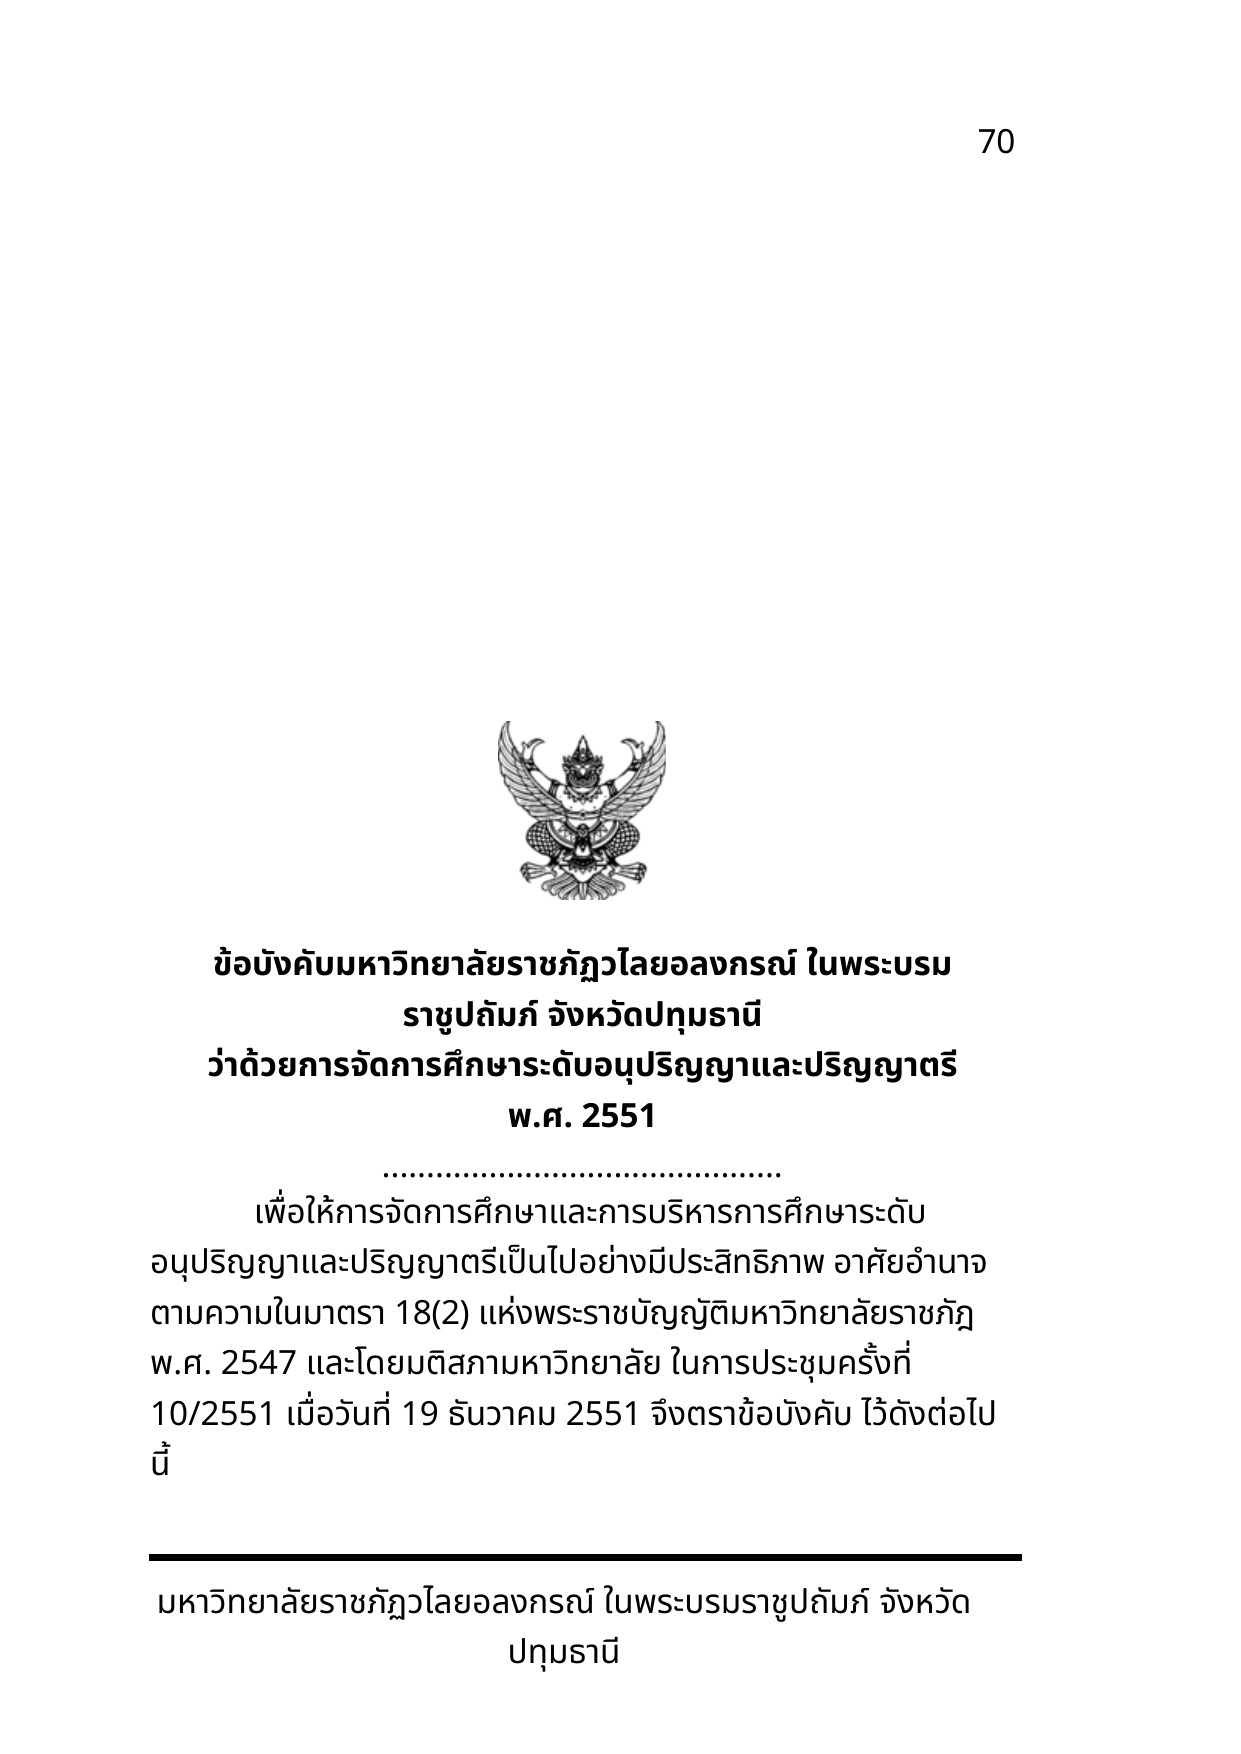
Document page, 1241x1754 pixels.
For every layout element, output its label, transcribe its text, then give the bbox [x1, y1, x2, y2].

text ว่าด้วยการจัดการศึกษาระดับอนุปริญญาและปริญญาตรี [150, 1041, 1015, 1092]
text พ.ศ. 2551 [150, 1092, 1015, 1142]
text ............................................. [150, 1142, 1015, 1188]
text เพื่อให้การจัดการศึกษาและการบริหารการศึกษาระดับอนุปริญญาและปริญญาตรีเป็นไปอย่างมีประสิทธิภาพ อาศัยอำนาจตามความในมาตรา 18(2) แห่งพระราชบัญญัติมหาวิทยาลัยราชภัฎ พ.ศ. 2547 และโดยมติสภามหาวิทยาลัย ในการประชุมครั้งที่ 10/2551 เมื่อวันที่ 19 ธันวาคม 2551 จึงตราข้อบังคับ ไว้ดังต่อไปนี้ [150, 1188, 1015, 1491]
text ข้อบังคับมหาวิทยาลัยราชภัฏวไลยอลงกรณ์ ในพระบรมราชูปถัมภ์ จังหวัดปทุมธานี [150, 940, 1015, 1041]
picture [498, 721, 666, 900]
